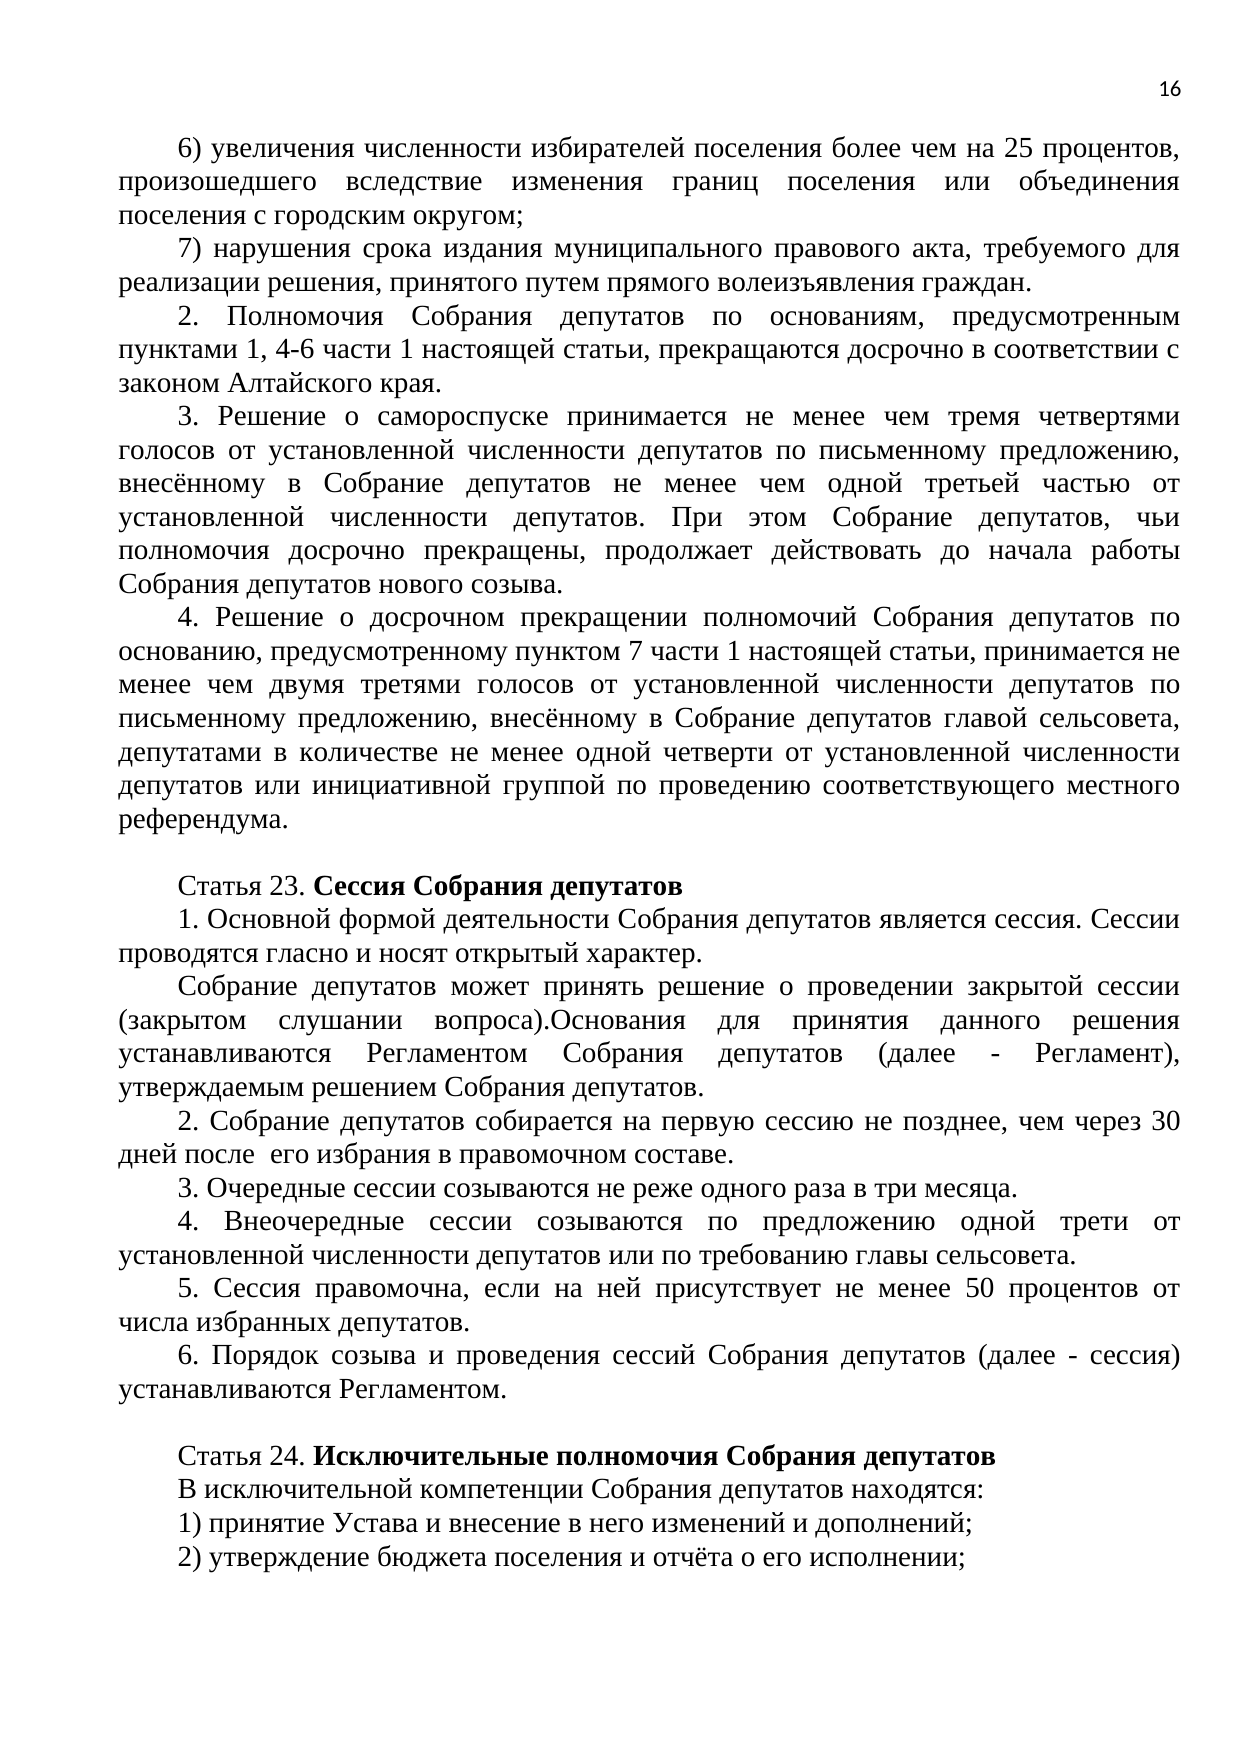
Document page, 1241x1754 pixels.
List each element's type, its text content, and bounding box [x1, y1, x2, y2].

text 5. Сессия правомочна, если на ней присутствует не менее 50 процентов от числа избранных депутатов. [118, 1270, 1181, 1337]
text 3. Решение о самороспуске принимается не менее чем тремя четвертями голосов от установленной численности депутатов по письменному предложению, внесённому в Собрание депутатов не менее чем одной третьей частью от установленной численности депутатов. При этом Собрание депутатов, чьи полномочия досрочно прекращены, продолжает действовать до начала работы Собрания депутатов нового созыва. [118, 398, 1181, 599]
text 4. Внеочередные сессии созываются по предложению одной трети от установленной численности депутатов или по требованию главы сельсовета. [118, 1203, 1181, 1270]
text 3. Очередные сессии созываются не реже одного раза в три месяца. [118, 1170, 1181, 1203]
text Собрание депутатов может принять решение о проведении закрытой сессии (закрытом слушании вопроса).Основания для принятия данного решения устанавливаются Регламентом Собрания депутатов (далее - Регламент), утверждаемым решением Собрания депутатов. [118, 968, 1181, 1103]
text 6. Порядок созыва и проведения сессий Собрания депутатов (далее - сессия) устанавливаются Регламентом. [118, 1337, 1181, 1404]
text 6) увеличения численности избирателей поселения более чем на 25 процентов, произошедшего вследствие изменения границ поселения или объединения поселения с городским округом; [118, 130, 1181, 231]
text 2. Собрание депутатов собирается на первую сессию не позднее, чем через 30 дней после его избрания в правомочном составе. [118, 1103, 1181, 1170]
text 7) нарушения срока издания муниципального правового акта, требуемого для реализации решения, принятого путем прямого волеизъявления граждан. [118, 231, 1181, 298]
text Статья 23. Сессия Собрания депутатов [118, 868, 1181, 901]
text Статья 24. Исключительные полномочия Собрания депутатов [118, 1438, 1181, 1472]
text 1. Основной формой деятельности Собрания депутатов является сессия. Сессии проводятся гласно и носят открытый характер. [118, 901, 1181, 968]
text В исключительной компетенции Собрания депутатов находятся: [118, 1472, 1181, 1505]
text 4. Решение о досрочном прекращении полномочий Собрания депутатов по основанию, предусмотренному пунктом 7 части 1 настоящей статьи, принимается не менее чем двумя третями голосов от установленной численности депутатов по письменному предложению, внесённому в Собрание депутатов главой сельсовета, депутатами в количестве не менее одной четверти от установленной численности депутатов или инициативной группой по проведению соответствующего местного референдума. [118, 599, 1181, 834]
text 2. Полномочия Собрания депутатов по основаниям, предусмотренным пунктами 1, 4-6 части 1 настоящей статьи, прекращаются досрочно в соответствии с законом Алтайского края. [118, 298, 1181, 398]
text 1) принятие Устава и внесение в него изменений и дополнений; [118, 1505, 1181, 1539]
text 2) утверждение бюджета поселения и отчёта о его исполнении; [118, 1539, 1181, 1572]
